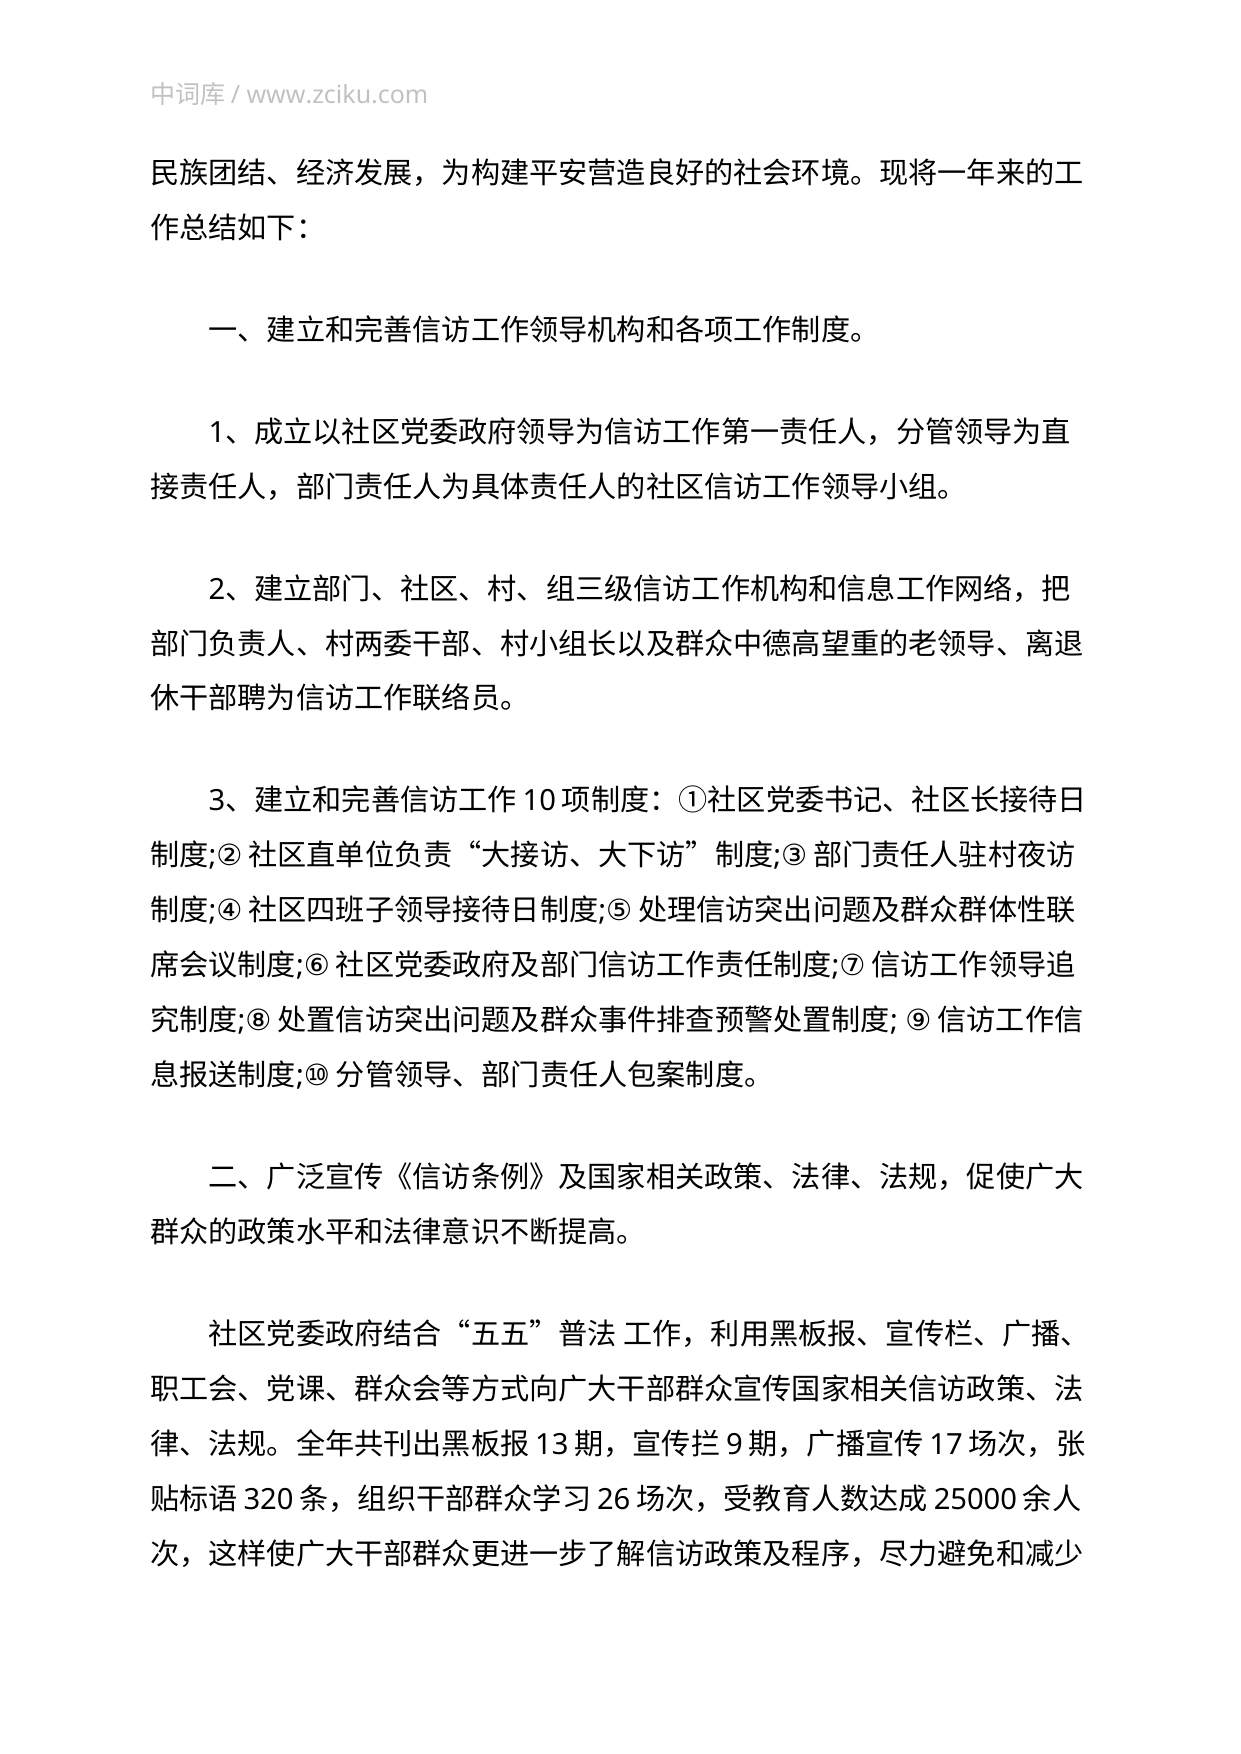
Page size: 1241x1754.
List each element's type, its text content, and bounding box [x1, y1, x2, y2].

text 一、建立和完善信访工作领导机构和各项工作制度。 [150, 307, 1090, 349]
text 2、建立部门、社区、村、组三级信访工作机构和信息工作网络，把部门负责人、村两委干部、村小组长以及群众中德高望重的老领导、离退休干部聘为信访工作联络员。 [150, 565, 1090, 717]
text 1、成立以社区党委政府领导为信访工作第一责任人，分管领导为直接责任人，部门责任人为具体责任人的社区信访工作领导小组。 [150, 408, 1090, 506]
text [150, 150, 1090, 247]
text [150, 1311, 1090, 1573]
text 3、建立和完善信访工作10项制度：①社区党委书记、社区长接待日制度;②社区直单位负责“大接访、大下访”制度;③部门责任人驻村夜访制度;④社区四班子领导接待日制度;⑤处理信访突出问题及群众群体性联席会议制度;⑥社区党委政府及部门信访工作责任制度;⑦信访工作领导追究制度;⑧处置信访突出问题及群众事件排查预警处置制度; ⑨信访工作信息报送制度;⑩分管领导、部门责任人包案制度。 [150, 777, 1090, 1094]
text 二、广泛宣传《信访条例》及国家相关政策、法律、法规，促使广大群众的政策水平和法律意识不断提高。 [150, 1154, 1090, 1251]
